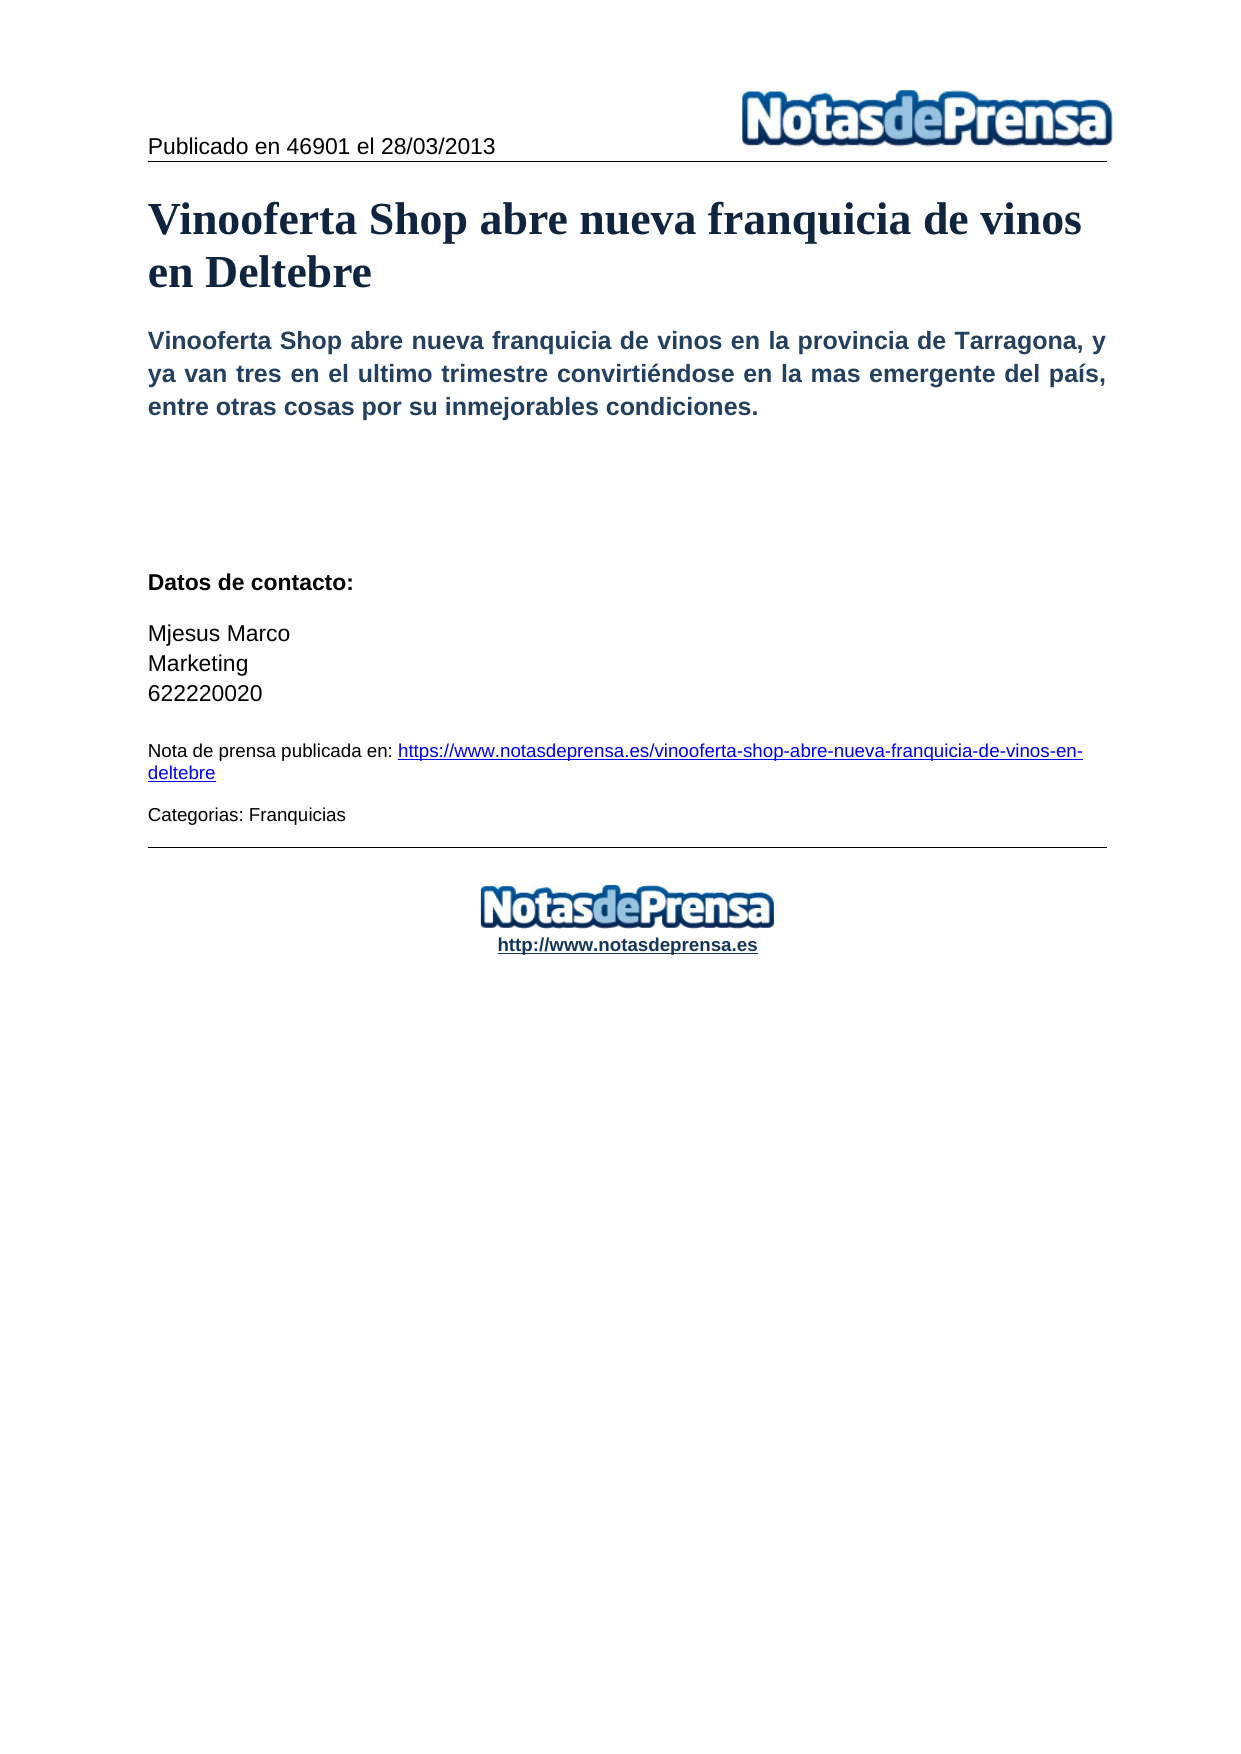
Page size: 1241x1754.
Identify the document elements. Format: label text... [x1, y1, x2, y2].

text Marketing [148, 650, 1063, 676]
text 622220020 [148, 680, 1063, 706]
text Mjesus Marco [148, 619, 1063, 646]
picture [742, 90, 1113, 148]
text Categorias: Franquicias [148, 804, 1107, 826]
text Publicado en 46901 el 28/03/2013 [148, 133, 1107, 161]
subtitle Vinooferta Shop abre nueva franquicia de vinos en Deltebre [148, 192, 1107, 297]
text http://www.notasdeprensa.es [148, 934, 1107, 955]
picture [480, 884, 775, 930]
text Datos de contacto: [148, 568, 1107, 595]
subtitle Vinooferta Shop abre nueva franquicia de vinos en la provincia de Tarragona, y ya van tres en el ultimo trimestre convirtiéndose en la mas emergente del país, entre otras cosas por su inmejorables condiciones. [148, 326, 1107, 421]
text Nota de prensa publicada en: https://www.notasdeprensa.es/vinooferta-shop-abre-nueva-franquicia-de-vinos-en-deltebre [148, 740, 1107, 783]
